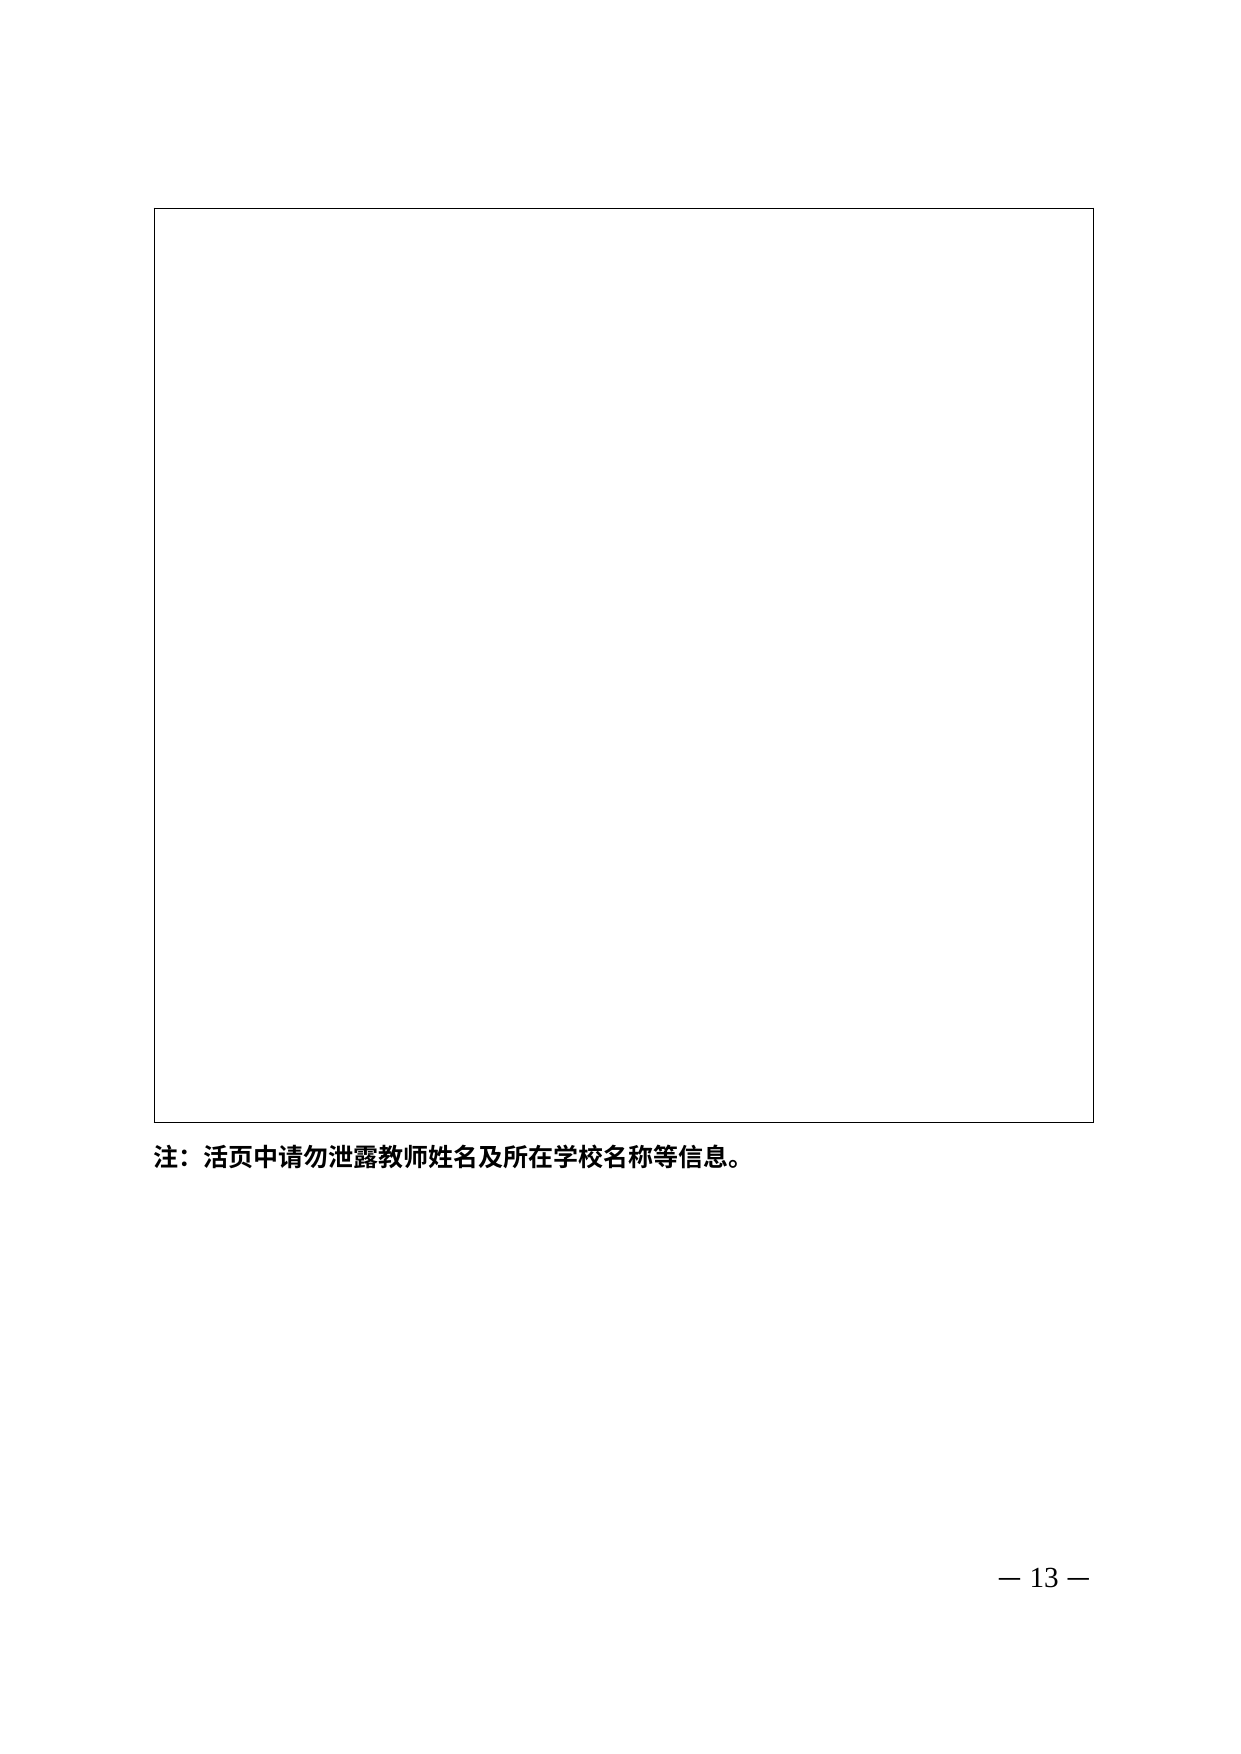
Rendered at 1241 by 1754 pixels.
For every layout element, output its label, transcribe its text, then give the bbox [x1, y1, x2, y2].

table_cell [155, 209, 1093, 1122]
text 注：活页中请勿泄露教师姓名及所在学校名称等信息。 [153, 1123, 1092, 1188]
